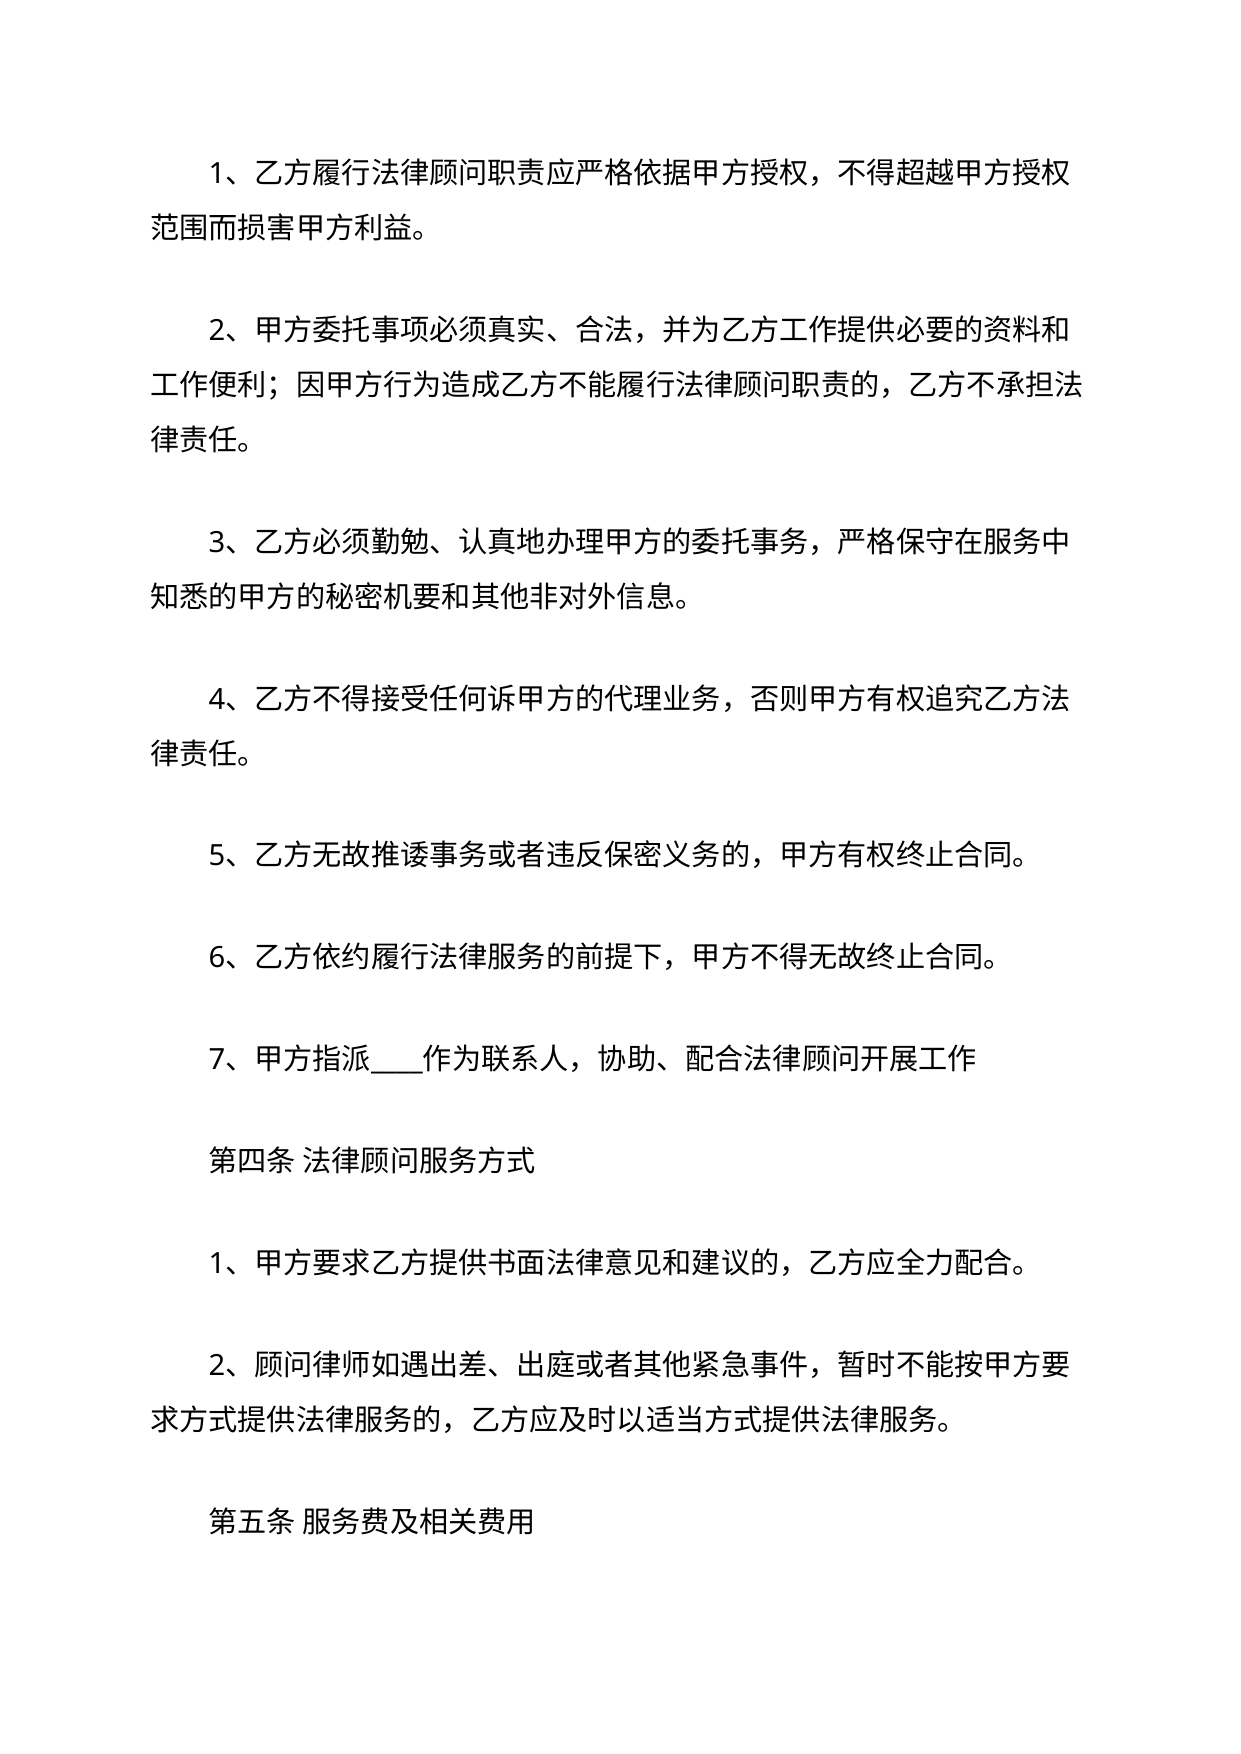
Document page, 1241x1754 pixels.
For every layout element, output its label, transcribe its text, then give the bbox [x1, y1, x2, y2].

text 1、甲方要求乙方提供书面法律意见和建议的，乙方应全力配合。 [150, 1240, 1090, 1282]
text 2、甲方委托事项必须真实、合法，并为乙方工作提供必要的资料和工作便利；因甲方行为造成乙方不能履行法律顾问职责的，乙方不承担法律责任。 [150, 307, 1090, 459]
text 第四条 法律顾问服务方式 [150, 1138, 1090, 1180]
text 1、乙方履行法律顾问职责应严格依据甲方授权，不得超越甲方授权范围而损害甲方利益。 [150, 150, 1090, 247]
text 6、乙方依约履行法律服务的前提下，甲方不得无故终止合同。 [150, 934, 1090, 976]
text 4、乙方不得接受任何诉甲方的代理业务，否则甲方有权追究乙方法律责任。 [150, 675, 1090, 772]
text 7、甲方指派____作为联系人，协助、配合法律顾问开展工作 [150, 1036, 1090, 1078]
text 3、乙方必须勤勉、认真地办理甲方的委托事务，严格保守在服务中知悉的甲方的秘密机要和其他非对外信息。 [150, 518, 1090, 616]
text 第五条 服务费及相关费用 [150, 1498, 1090, 1541]
text 5、乙方无故推诿事务或者违反保密义务的，甲方有权终止合同。 [150, 832, 1090, 874]
text 2、顾问律师如遇出差、出庭或者其他紧急事件，暂时不能按甲方要求方式提供法律服务的，乙方应及时以适当方式提供法律服务。 [150, 1342, 1090, 1439]
